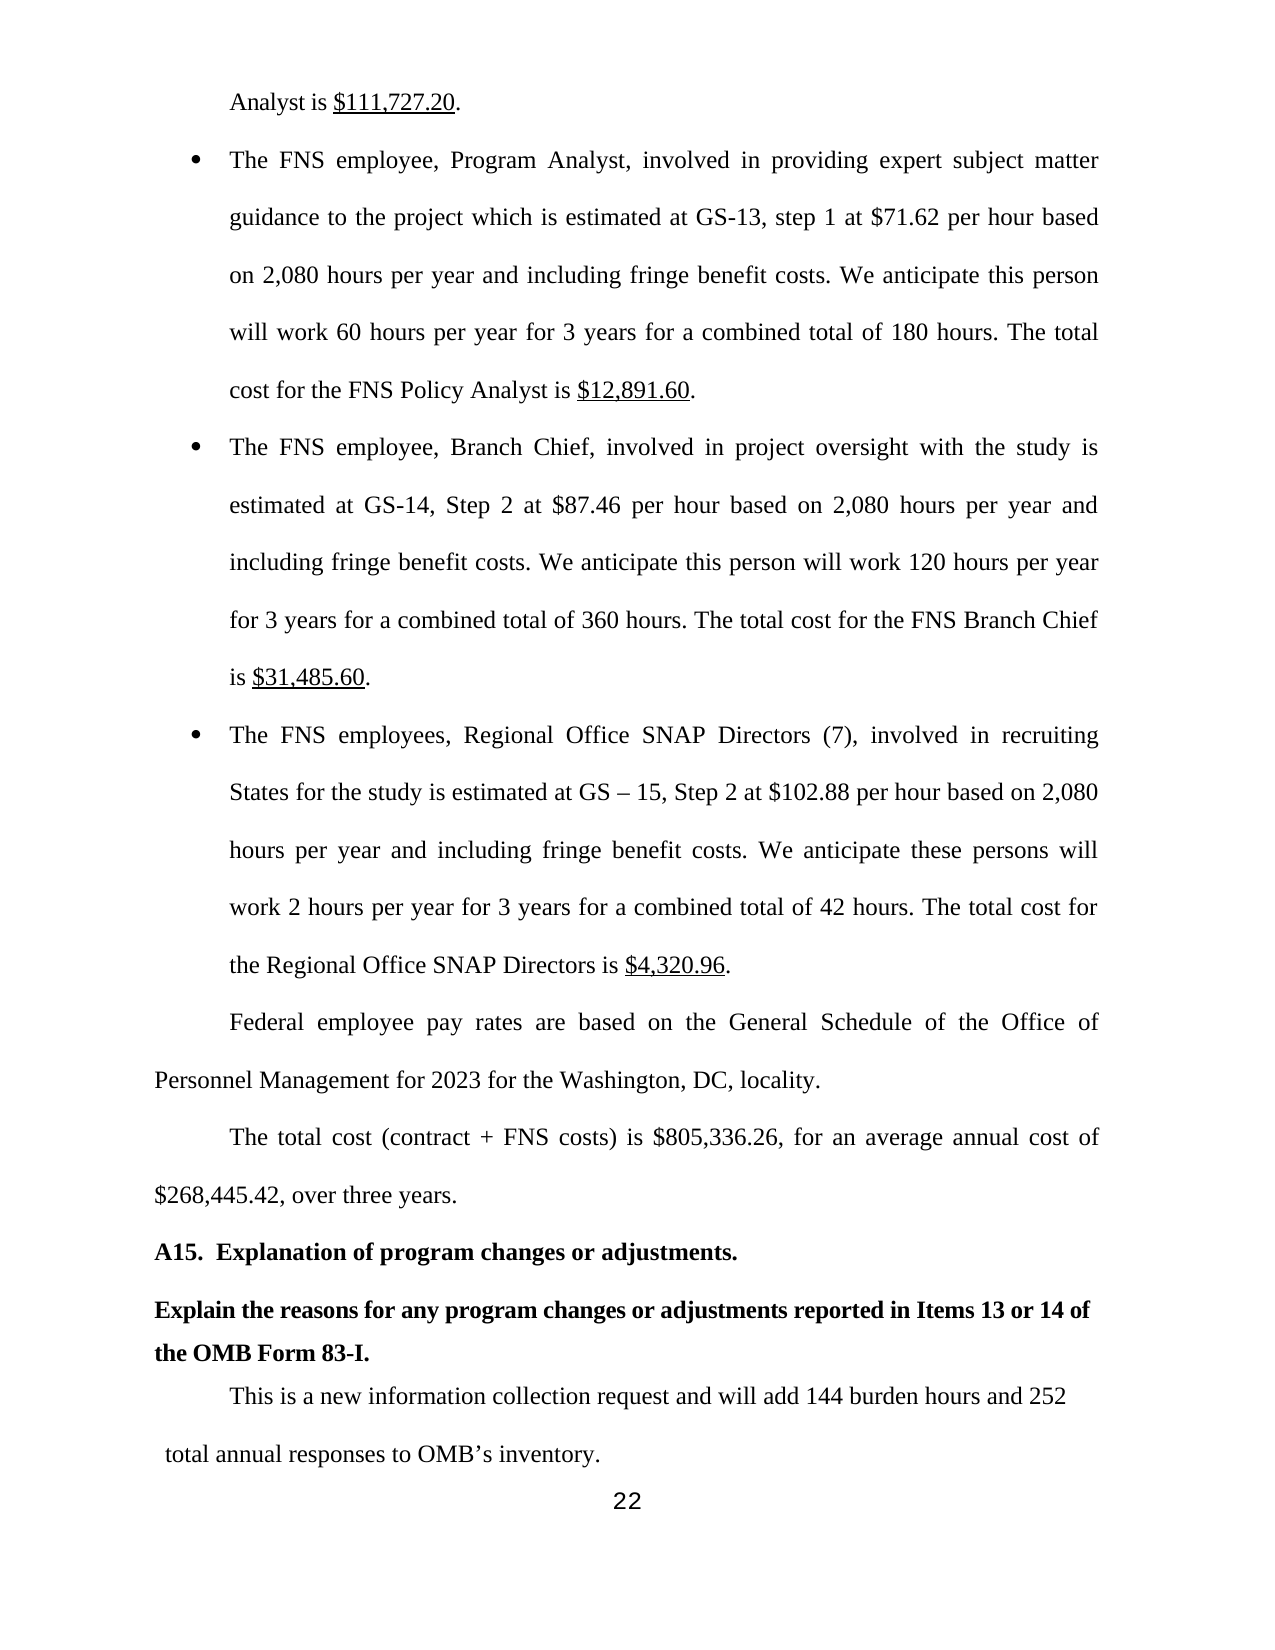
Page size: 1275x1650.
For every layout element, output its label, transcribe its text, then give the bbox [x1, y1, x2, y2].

subtitle A15. Explanation of program changes or adjustments. [154, 1237, 1100, 1266]
list The FNS employees, Regional Office SNAP Directors (7), involved in recruiting States for the study is estimated at GS – 15, Step 2 at $102.88 per hour based on 2,080 hours per year and including fringe benefit costs. We anticipate these persons will work 2 hours per year for 3 years for a combined total of 42 hours. The total cost for the Regional Office SNAP Directors is $4,320.96. [192, 720, 1100, 979]
list Explain the reasons for any program changes or adjustments reported in Items 13 or 14 of the OMB Form 83-I. [154, 1295, 1100, 1367]
list The FNS employee, Program Analyst, involved in providing expert subject matter guidance to the project which is estimated at GS-13, step 1 at $71.62 per hour based on 2,080 hours per year and including fringe benefit costs. We anticipate this person will work 60 hours per year for 3 years for a combined total of 180 hours. The total cost for the FNS Policy Analyst is $12,891.60. [192, 145, 1100, 404]
list The FNS employee, Branch Chief, involved in project oversight with the study is estimated at GS-14, Step 2 at $87.46 per hour based on 2,080 hours per year and including fringe benefit costs. We anticipate this person will work 120 hours per year for 3 years for a combined total of 360 hours. The total cost for the FNS Branch Chief is $31,485.60. [192, 432, 1100, 691]
text The total cost (contract + FNS costs) is $805,336.26, for an average annual cost of $268,445.42, over three years. [154, 1122, 1100, 1209]
text Federal employee pay rates are based on the General Schedule of the Office of Personnel Management for 2023 for the Washington, DC, locality. [154, 1007, 1100, 1094]
text This is a new information collection request and will add 144 burden hours and 252 total annual responses to OMB’s inventory. [165, 1381, 1085, 1467]
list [192, 87, 1100, 116]
